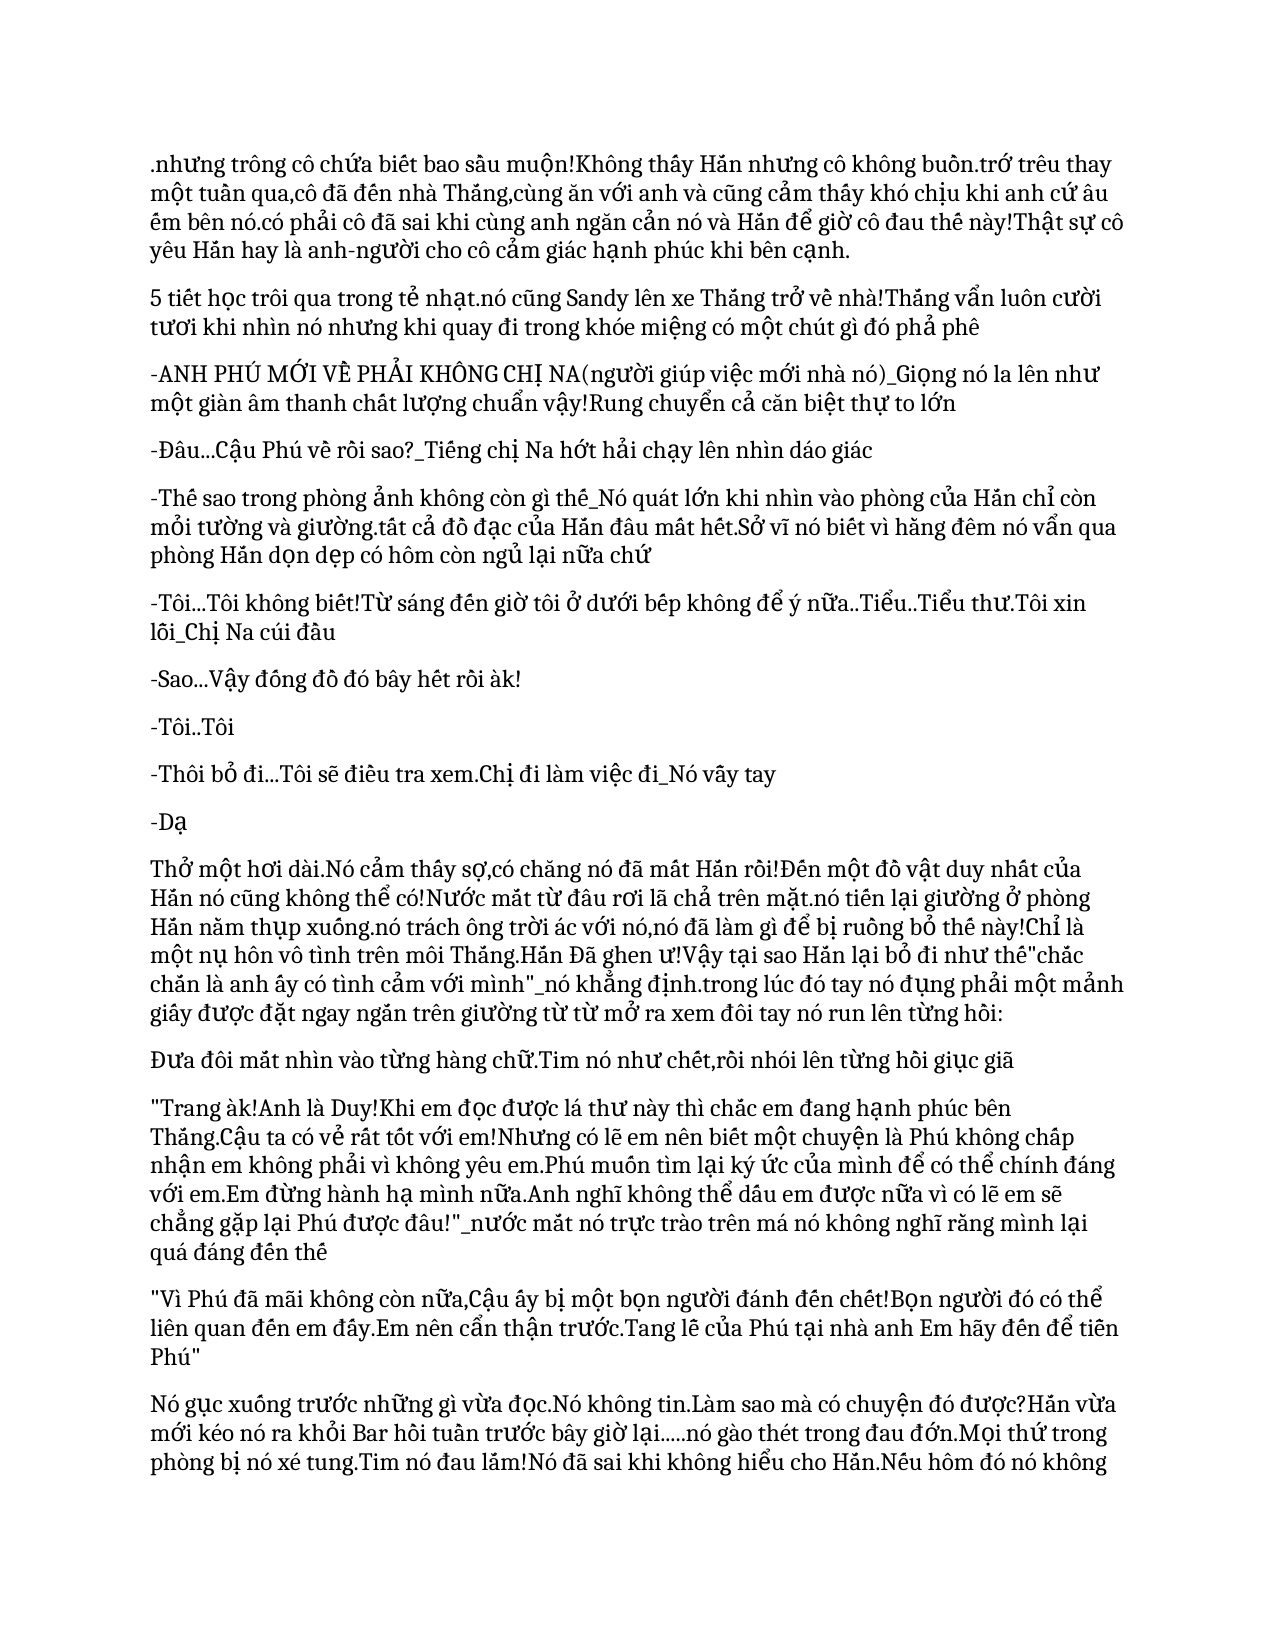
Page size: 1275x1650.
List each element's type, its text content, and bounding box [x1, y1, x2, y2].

text -Thế sao trong phòng ảnh không còn gì thế_Nó quát lớn khi nhìn vào phòng của Hắn chỉ còn mỏi tường và giường.tất cả đồ đạc của Hắn đâu mất hết.Sở vĩ nó biết vì hằng đêm nó vẩn qua phòng Hắn dọn dẹp có hôm còn ngủ lại nữa chứ [150, 484, 1125, 570]
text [150, 1390, 1125, 1476]
text "Trang àk!Anh là Duy!Khi em đọc được lá thư này thì chắc em đang hạnh phúc bên Thắng.Cậu ta có vẻ rất tốt với em!Nhưng có lẽ em nên biết một chuyện là Phú không chấp nhận em không phải vì không yêu em.Phú muốn tìm lại ký ức của mình để có thể chính đáng với em.Em đừng hành hạ mình nữa.Anh nghĩ không thể dấu em được nữa vì có lẽ em sẽ chẳng gặp lại Phú được đâu!"_nước mắt nó trực trào trên má nó không nghĩ rằng mình lại quá đáng đến thế [150, 1094, 1125, 1266]
text -Tôi...Tôi không biết!Từ sáng đến giờ tôi ở dưới bếp không để ý nữa..Tiểu..Tiểu thư.Tôi xin lỗi_Chị Na cúi đầu [150, 589, 1125, 646]
text -Dạ [150, 807, 1125, 836]
text -ANH PHÚ MỚI VỀ PHẢI KHÔNG CHỊ NA(người giúp việc mới nhà nó)_Giọng nó la lên như một giàn âm thanh chất lượng chuẩn vậy!Rung chuyển cả căn biệt thự to lớn [150, 360, 1125, 417]
text "Vì Phú đã mãi không còn nữa,Cậu ấy bị một bọn người đánh đến chết!Bọn người đó có thể liên quan đến em đấy.Em nên cẩn thận trước.Tang lễ của Phú tại nhà anh Em hãy đến để tiễn Phú" [150, 1285, 1125, 1371]
text 5 tiết học trôi qua trong tẻ nhạt.nó cũng Sandy lên xe Thắng trở về nhà!Thắng vẩn luôn cười tươi khi nhìn nó nhưng khi quay đi trong khóe miệng có một chút gì đó phả phê [150, 284, 1125, 341]
text .nhưng trông cô chứa biết bao sầu muộn!Không thấy Hắn nhưng cô không buồn.trớ trêu thay một tuần qua,cô đã đến nhà Thắng,cùng ăn với anh và cũng cảm thấy khó chịu khi anh cứ âu ếm bên nó.có phải cô đã sai khi cùng anh ngăn cản nó và Hắn để giờ cô đau thế này!Thật sự cô yêu Hắn hay là anh-người cho cô cảm giác hạnh phúc khi bên cạnh. [150, 150, 1125, 265]
text Đưa đôi mắt nhìn vào từng hàng chữ.Tim nó như chết,rồi nhói lên từng hồi giục giã [150, 1046, 1125, 1075]
text -Thôi bỏ đi...Tôi sẽ điều tra xem.Chị đi làm việc đi_Nó vẫy tay [150, 760, 1125, 789]
text -Đâu...Cậu Phú về rồi sao?_Tiếng chị Na hớt hải chạy lên nhìn dáo giác [150, 436, 1125, 465]
text -Tôi..Tôi [150, 712, 1125, 741]
text -Sao...Vậy đống đồ đó bây hết rồi àk! [150, 665, 1125, 694]
text Thở một hơi dài.Nó cảm thấy sợ,có chăng nó đã mất Hắn rồi!Đến một đồ vật duy nhất của Hắn nó cũng không thể có!Nước mắt từ đâu rơi lã chả trên mặt.nó tiến lại giường ở phòng Hắn nằm thụp xuống.nó trách ông trời ác với nó,nó đã làm gì để bị ruồng bỏ thế này!Chỉ là một nụ hôn vô tình trên môi Thắng.Hắn Đã ghen ư!Vậy tại sao Hắn lại bỏ đi như thế"chắc chắn là anh ấy có tình cảm với mình"_nó khẳng định.trong lúc đó tay nó đụng phải một mảnh giấy được đặt ngay ngắn trên giường từ từ mở ra xem đôi tay nó run lên từng hồi: [150, 855, 1125, 1027]
